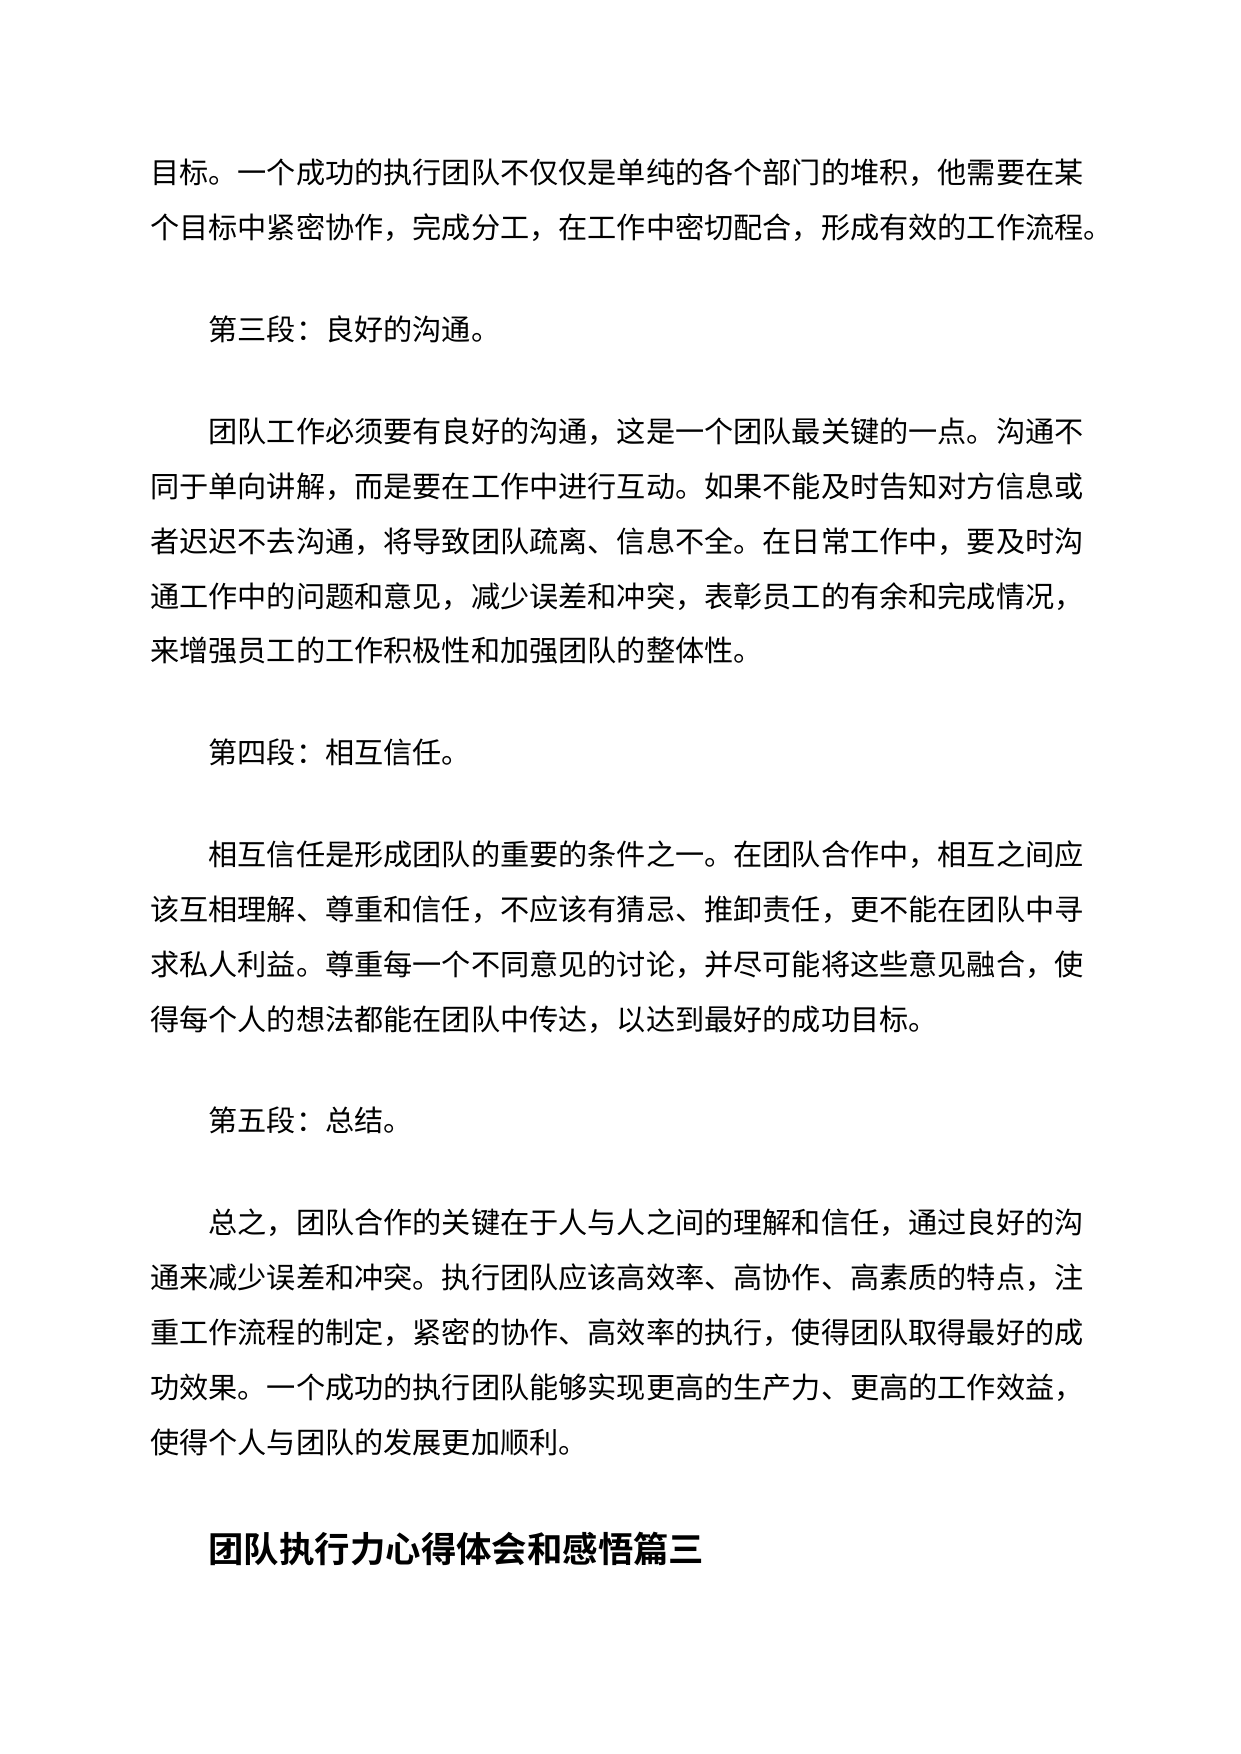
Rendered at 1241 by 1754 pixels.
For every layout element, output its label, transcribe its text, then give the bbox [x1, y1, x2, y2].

text 第五段：总结。 [150, 1098, 1090, 1140]
text 团队工作必须要有良好的沟通，这是一个团队最关键的一点。沟通不同于单向讲解，而是要在工作中进行互动。如果不能及时告知对方信息或者迟迟不去沟通，将导致团队疏离、信息不全。在日常工作中，要及时沟通工作中的问题和意见，减少误差和冲突，表彰员工的有余和完成情况，来增强员工的工作积极性和加强团队的整体性。 [150, 408, 1090, 670]
text 第四段：相互信任。 [150, 730, 1090, 772]
text 第三段：良好的沟通。 [150, 307, 1090, 349]
text 总之，团队合作的关键在于人与人之间的理解和信任，通过良好的沟通来减少误差和冲突。执行团队应该高效率、高协作、高素质的特点，注重工作流程的制定，紧密的协作、高效率的执行，使得团队取得最好的成功效果。一个成功的执行团队能够实现更高的生产力、更高的工作效益，使得个人与团队的发展更加顺利。 [150, 1200, 1090, 1462]
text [150, 150, 1090, 247]
text 团队执行力心得体会和感悟篇三 [150, 1521, 1090, 1572]
text 相互信任是形成团队的重要的条件之一。在团队合作中，相互之间应该互相理解、尊重和信任，不应该有猜忌、推卸责任，更不能在团队中寻求私人利益。尊重每一个不同意见的讨论，并尽可能将这些意见融合，使得每个人的想法都能在团队中传达，以达到最好的成功目标。 [150, 832, 1090, 1038]
